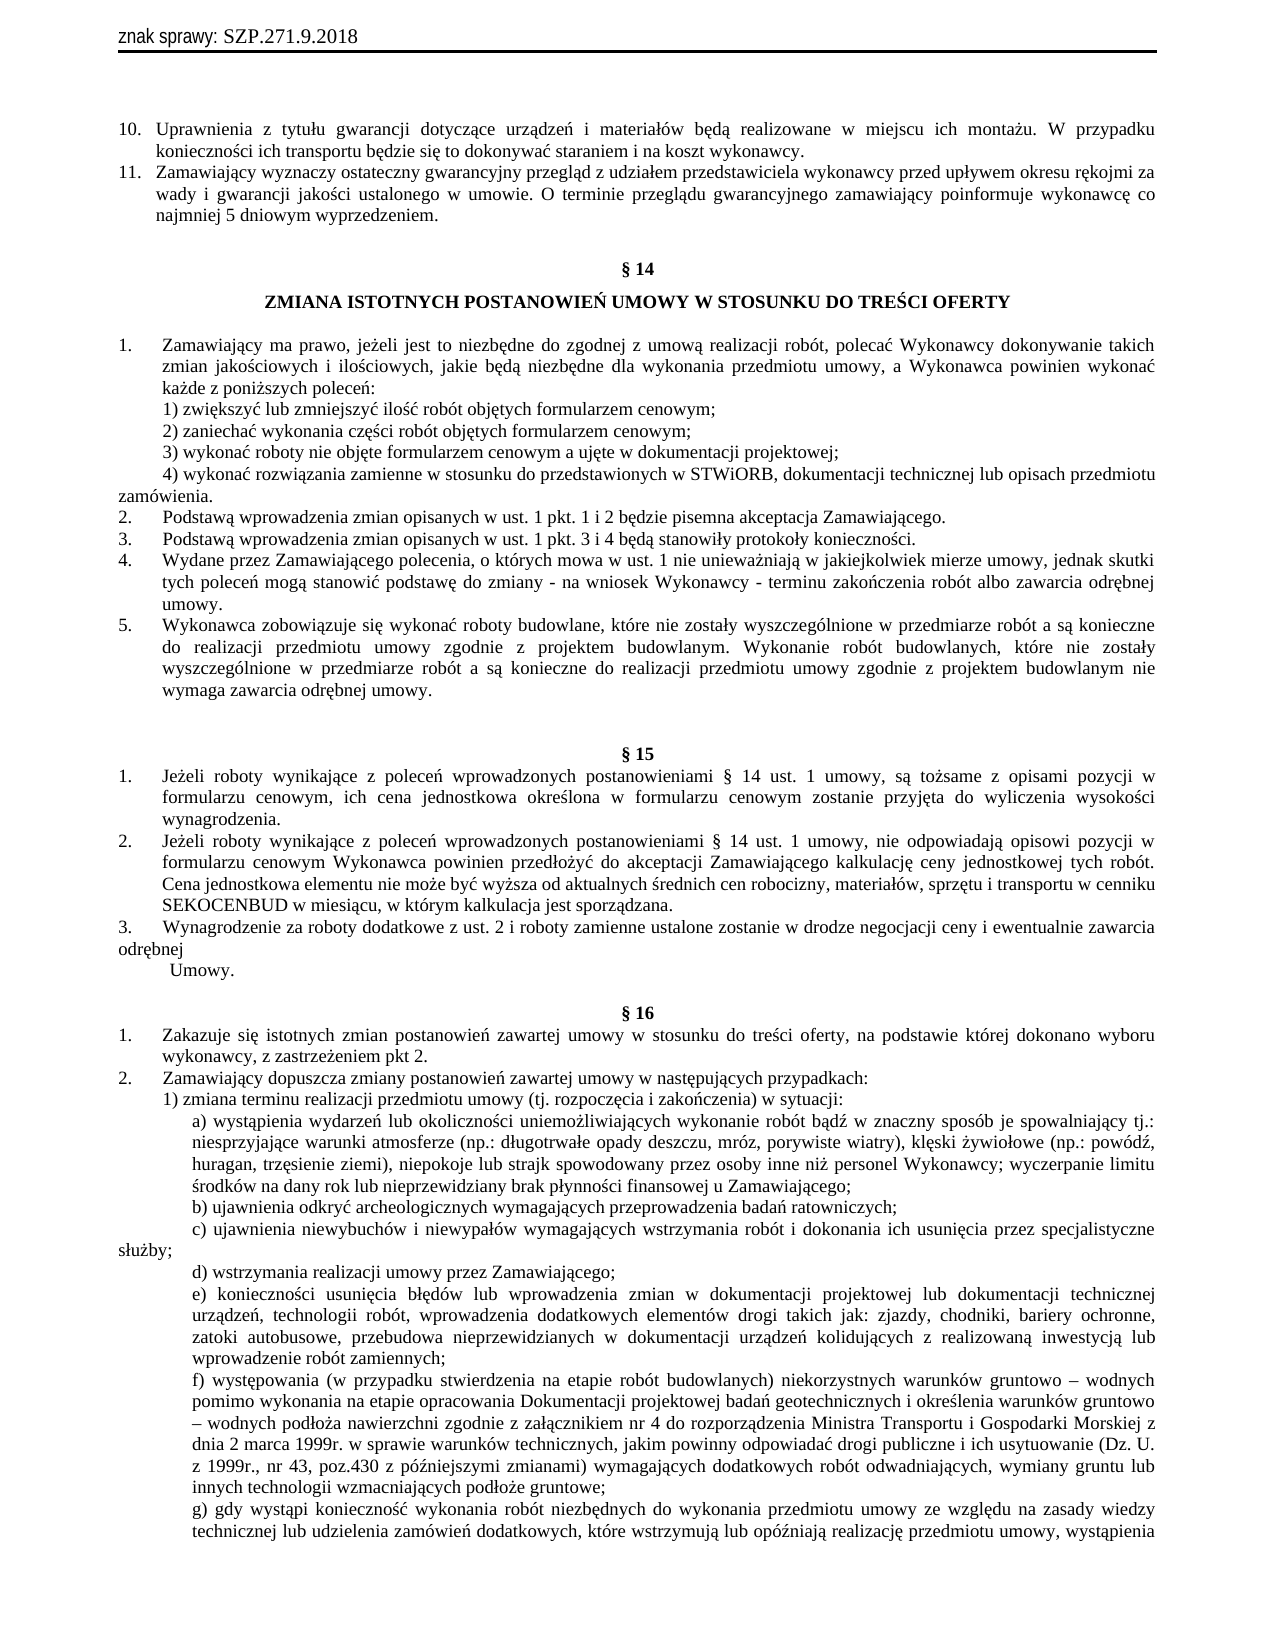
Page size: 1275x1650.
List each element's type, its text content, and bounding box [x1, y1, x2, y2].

text 4) wykonać rozwiązania zamienne w stosunku do przedstawionych w STWiORB, dokumentacji technicznej lub opisach przedmiotu zamówienia. [118, 463, 1157, 506]
text f) występowania (w przypadku stwierdzenia na etapie robót budowlanych) niekorzystnych warunków gruntowo – wodnych pomimo wykonania na etapie opracowania Dokumentacji projektowej badań geotechnicznych i określenia warunków gruntowo – wodnych podłoża nawierzchni zgodnie z załącznikiem nr 4 do rozporządzenia Ministra Transportu i Gospodarki Morskiej z dnia 2 marca 1999r. w sprawie warunków technicznych, jakim powinny odpowiadać drogi publiczne i ich usytuowanie (Dz. U. z 1999r., nr 43, poz.430 z późniejszymi zmianami) wymagających dodatkowych robót odwadniających, wymiany gruntu lub innych technologii wzmacniających podłoże gruntowe; [192, 1369, 1157, 1498]
text c) ujawnienia niewybuchów i niewypałów wymagających wstrzymania robót i dokonania ich usunięcia przez specjalistyczne służby; [118, 1218, 1157, 1261]
list Uprawnienia z tytułu gwarancji dotyczące urządzeń i materiałów będą realizowane w miejscu ich montażu. W przypadku konieczności ich transportu będzie się to dokonywać staraniem i na koszt wykonawcy. [118, 118, 1157, 161]
text a) wystąpienia wydarzeń lub okoliczności uniemożliwiających wykonanie robót bądź w znaczny sposób je spowalniający tj.: niesprzyjające warunki atmosferze (np.: długotrwałe opady deszczu, mróz, porywiste wiatry), klęski żywiołowe (np.: powódź, huragan, trzęsienie ziemi), niepokoje lub strajk spowodowany przez osoby inne niż personel Wykonawcy; wyczerpanie limitu środków na dany rok lub nieprzewidziany brak płynności finansowej u Zamawiającego; [192, 1110, 1157, 1196]
text d) wstrzymania realizacji umowy przez Zamawiającego; [118, 1261, 1157, 1282]
text 1. Jeżeli roboty wynikające z poleceń wprowadzonych postanowieniami § 14 ust. 1 umowy, są tożsame z opisami pozycji w formularzu cenowym, ich cena jednostkowa określona w formularzu cenowym zostanie przyjęta do wyliczenia wysokości wynagrodzenia. [118, 765, 1157, 829]
text 3. Podstawą wprowadzenia zmian opisanych w ust. 1 pkt. 3 i 4 będą stanowiły protokoły konieczności. [118, 528, 1157, 549]
subtitle § 14 [118, 258, 1157, 280]
text 4. Wydane przez Zamawiającego polecenia, o których mowa w ust. 1 nie unieważniają w jakiejkolwiek mierze umowy, jednak skutki tych poleceń mogą stanowić podstawę do zmiany - na wniosek Wykonawcy - terminu zakończenia robót albo zawarcia odrębnej umowy. [118, 549, 1157, 614]
text 2. Podstawą wprowadzenia zmian opisanych w ust. 1 pkt. 1 i 2 będzie pisemna akceptacja Zamawiającego. [118, 506, 1157, 528]
text b) ujawnienia odkryć archeologicznych wymagających przeprowadzenia badań ratowniczych; [118, 1196, 1157, 1218]
text § 16 [118, 1002, 1157, 1024]
list ZMIANA ISTOTNYCH POSTANOWIEŃ UMOWY W STOSUNKU DO TREŚCI OFERTY [118, 291, 1157, 312]
text 5. Wykonawca zobowiązuje się wykonać roboty budowlane, które nie zostały wyszczególnione w przedmiarze robót a są konieczne do realizacji przedmiotu umowy zgodnie z projektem budowlanym. Wykonanie robót budowlanych, które nie zostały wyszczególnione w przedmiarze robót a są konieczne do realizacji przedmiotu umowy zgodnie z projektem budowlanym nie wymaga zawarcia odrębnej umowy. [118, 614, 1157, 700]
text 1. Zamawiający ma prawo, jeżeli jest to niezbędne do zgodnej z umową realizacji robót, polecać Wykonawcy dokonywanie takich zmian jakościowych i ilościowych, jakie będą niezbędne dla wykonania przedmiotu umowy, a Wykonawca powinien wykonać każde z poniższych poleceń: [118, 334, 1157, 398]
text § 15 [118, 743, 1157, 765]
text e) konieczności usunięcia błędów lub wprowadzenia zmian w dokumentacji projektowej lub dokumentacji technicznej urządzeń, technologii robót, wprowadzenia dodatkowych elementów drogi takich jak: zjazdy, chodniki, bariery ochronne, zatoki autobusowe, przebudowa nieprzewidzianych w dokumentacji urządzeń kolidujących z realizowaną inwestycją lub wprowadzenie robót zamiennych; [192, 1282, 1157, 1369]
text 2. Jeżeli roboty wynikające z poleceń wprowadzonych postanowieniami § 14 ust. 1 umowy, nie odpowiadają opisowi pozycji w formularzu cenowym Wykonawca powinien przedłożyć do akceptacji Zamawiającego kalkulację ceny jednostkowej tych robót. Cena jednostkowa elementu nie może być wyższa od aktualnych średnich cen robocizny, materiałów, sprzętu i transportu w cenniku SEKOCENBUD w miesiącu, w którym kalkulacja jest sporządzana. [118, 829, 1157, 916]
text 3. Wynagrodzenie za roboty dodatkowe z ust. 2 i roboty zamienne ustalone zostanie w drodze negocjacji ceny i ewentualnie zawarcia odrębnej Umowy. [118, 916, 1157, 981]
text 1. Zakazuje się istotnych zmian postanowień zawartej umowy w stosunku do treści oferty, na podstawie której dokonano wyboru wykonawcy, z zastrzeżeniem pkt 2. [118, 1024, 1157, 1067]
text 1) zmiana terminu realizacji przedmiotu umowy (tj. rozpoczęcia i zakończenia) w sytuacji: [118, 1088, 1157, 1110]
text 2) zaniechać wykonania części robót objętych formularzem cenowym; [118, 420, 1157, 441]
text 3) wykonać roboty nie objęte formularzem cenowym a ujęte w dokumentacji projektowej; [118, 441, 1157, 463]
list Zamawiający wyznaczy ostateczny gwarancyjny przegląd z udziałem przedstawiciela wykonawcy przed upływem okresu rękojmi za wady i gwarancji jakości ustalonego w umowie. O terminie przeglądu gwarancyjnego zamawiający poinformuje wykonawcę co najmniej 5 dniowym wyprzedzeniem. [118, 161, 1157, 226]
text 1) zwiększyć lub zmniejszyć ilość robót objętych formularzem cenowym; [118, 398, 1157, 420]
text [192, 1498, 1157, 1541]
text 2. Zamawiający dopuszcza zmiany postanowień zawartej umowy w następujących przypadkach: [118, 1067, 1157, 1088]
